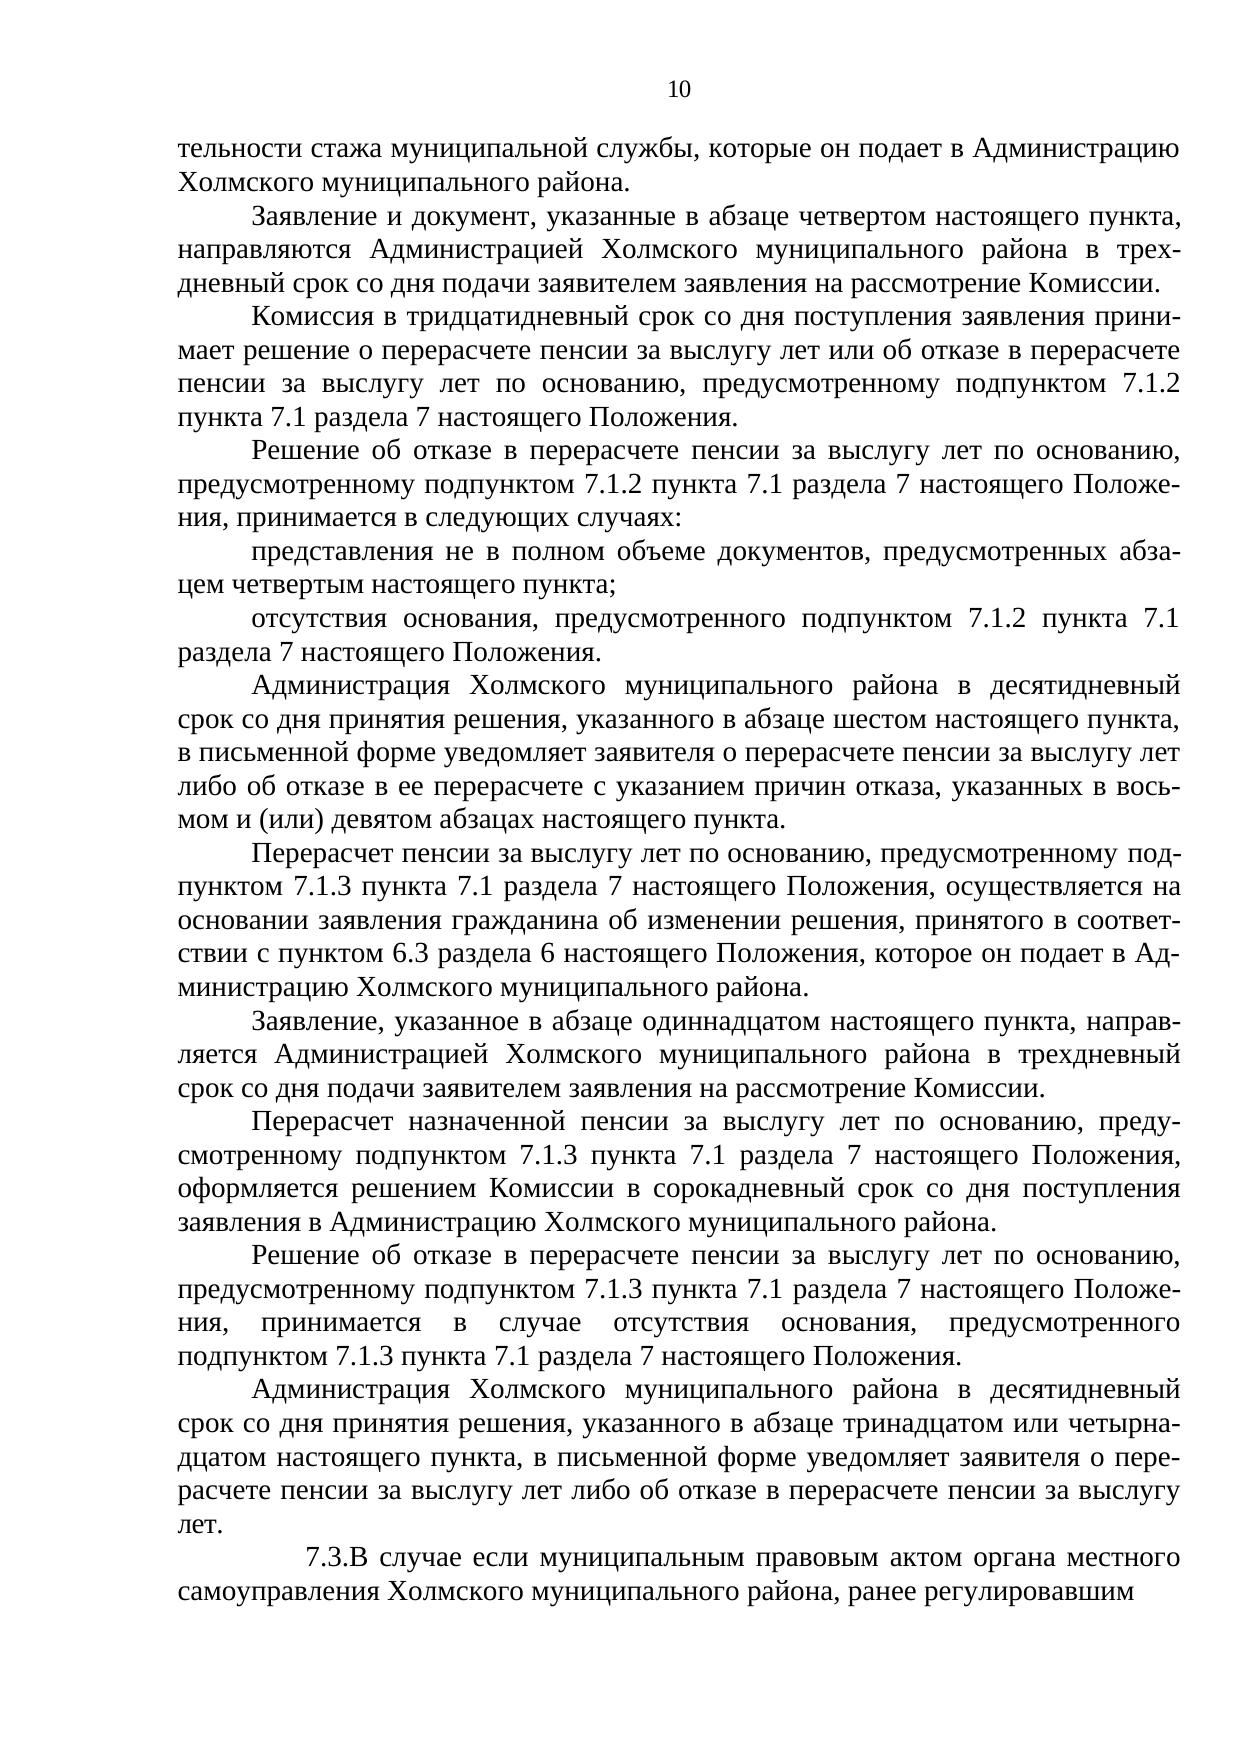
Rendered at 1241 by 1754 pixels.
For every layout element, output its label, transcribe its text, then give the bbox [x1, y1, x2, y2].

text Перерасчет назначенной пенсии за выслугу лет по основанию, преду- смотренному подпунктом 7.1.3 пункта 7.1 раздела 7 настоящего Положения, оформляется решением Комиссии в сорокадневный срок со дня поступления заявления в Администрацию Холмского муниципального района. [177, 1103, 1182, 1237]
text отсутствия основания, предусмотренного подпунктом 7.1.2 пункта 7.1 раздела 7 настоящего Положения. [177, 600, 1181, 667]
text Администрация Холмского муниципального района в десятидневный срок со дня принятия решения, указанного в абзаце шестом настоящего пункта, в письменной форме уведомляет заявителя о перерасчете пенсии за выслугу лет либо об отказе в ее перерасчете с указанием причин отказа, указанных в вось- мом и (или) девятом абзацах настоящего пункта. [177, 667, 1182, 835]
text Решение об отказе в перерасчете пенсии за выслугу лет по основанию, предусмотренному подпунктом 7.1.3 пункта 7.1 раздела 7 настоящего Положе- ния, принимается в случае отсутствия основания, предусмотренного подпунктом 7.1.3 пункта 7.1 раздела 7 настоящего Положения. [177, 1237, 1181, 1372]
list 7.3.В случае если муниципальным правовым актом органа местного самоуправления Холмского муниципального района, ранее регулировавшим [177, 1539, 1182, 1606]
text Перерасчет пенсии за выслугу лет по основанию, предусмотренному под-пунктом 7.1.3 пункта 7.1 раздела 7 настоящего Положения, осуществляется на основании заявления гражданина об изменении решения, принятого в соответ- ствии с пунктом 6.3 раздела 6 настоящего Положения, которое он подает в Ад- министрацию Холмского муниципального района. [177, 835, 1182, 1003]
text тельности стажа муниципальной службы, которые он подает в Администрацию Холмского муниципального района. [177, 131, 1181, 198]
text Заявление и документ, указанные в абзаце четвертом настоящего пункта, направляются Администрацией Холмского муниципального района в трех- дневный срок со дня подачи заявителем заявления на рассмотрение Комиссии. [177, 198, 1182, 298]
text Заявление, указанное в абзаце одиннадцатом настоящего пункта, направ- ляется Администрацией Холмского муниципального района в трехдневный срок со дня подачи заявителем заявления на рассмотрение Комиссии. [177, 1003, 1182, 1103]
text Решение об отказе в перерасчете пенсии за выслугу лет по основанию, предусмотренному подпунктом 7.1.2 пункта 7.1 раздела 7 настоящего Положе- ния, принимается в следующих случаях: [177, 432, 1181, 533]
text представления не в полном объеме документов, предусмотренных абза- цем четвертым настоящего пункта; [177, 533, 1182, 600]
text Комиссия в тридцатидневный срок со дня поступления заявления прини- мает решение о перерасчете пенсии за выслугу лет или об отказе в перерасчете пенсии за выслугу лет по основанию, предусмотренному подпунктом 7.1.2 пункта 7.1 раздела 7 настоящего Положения. [177, 298, 1182, 432]
text Администрация Холмского муниципального района в десятидневный срок со дня принятия решения, указанного в абзаце тринадцатом или четырна- дцатом настоящего пункта, в письменной форме уведомляет заявителя о пере- расчете пенсии за выслугу лет либо об отказе в перерасчете пенсии за выслугу лет. [177, 1372, 1182, 1539]
